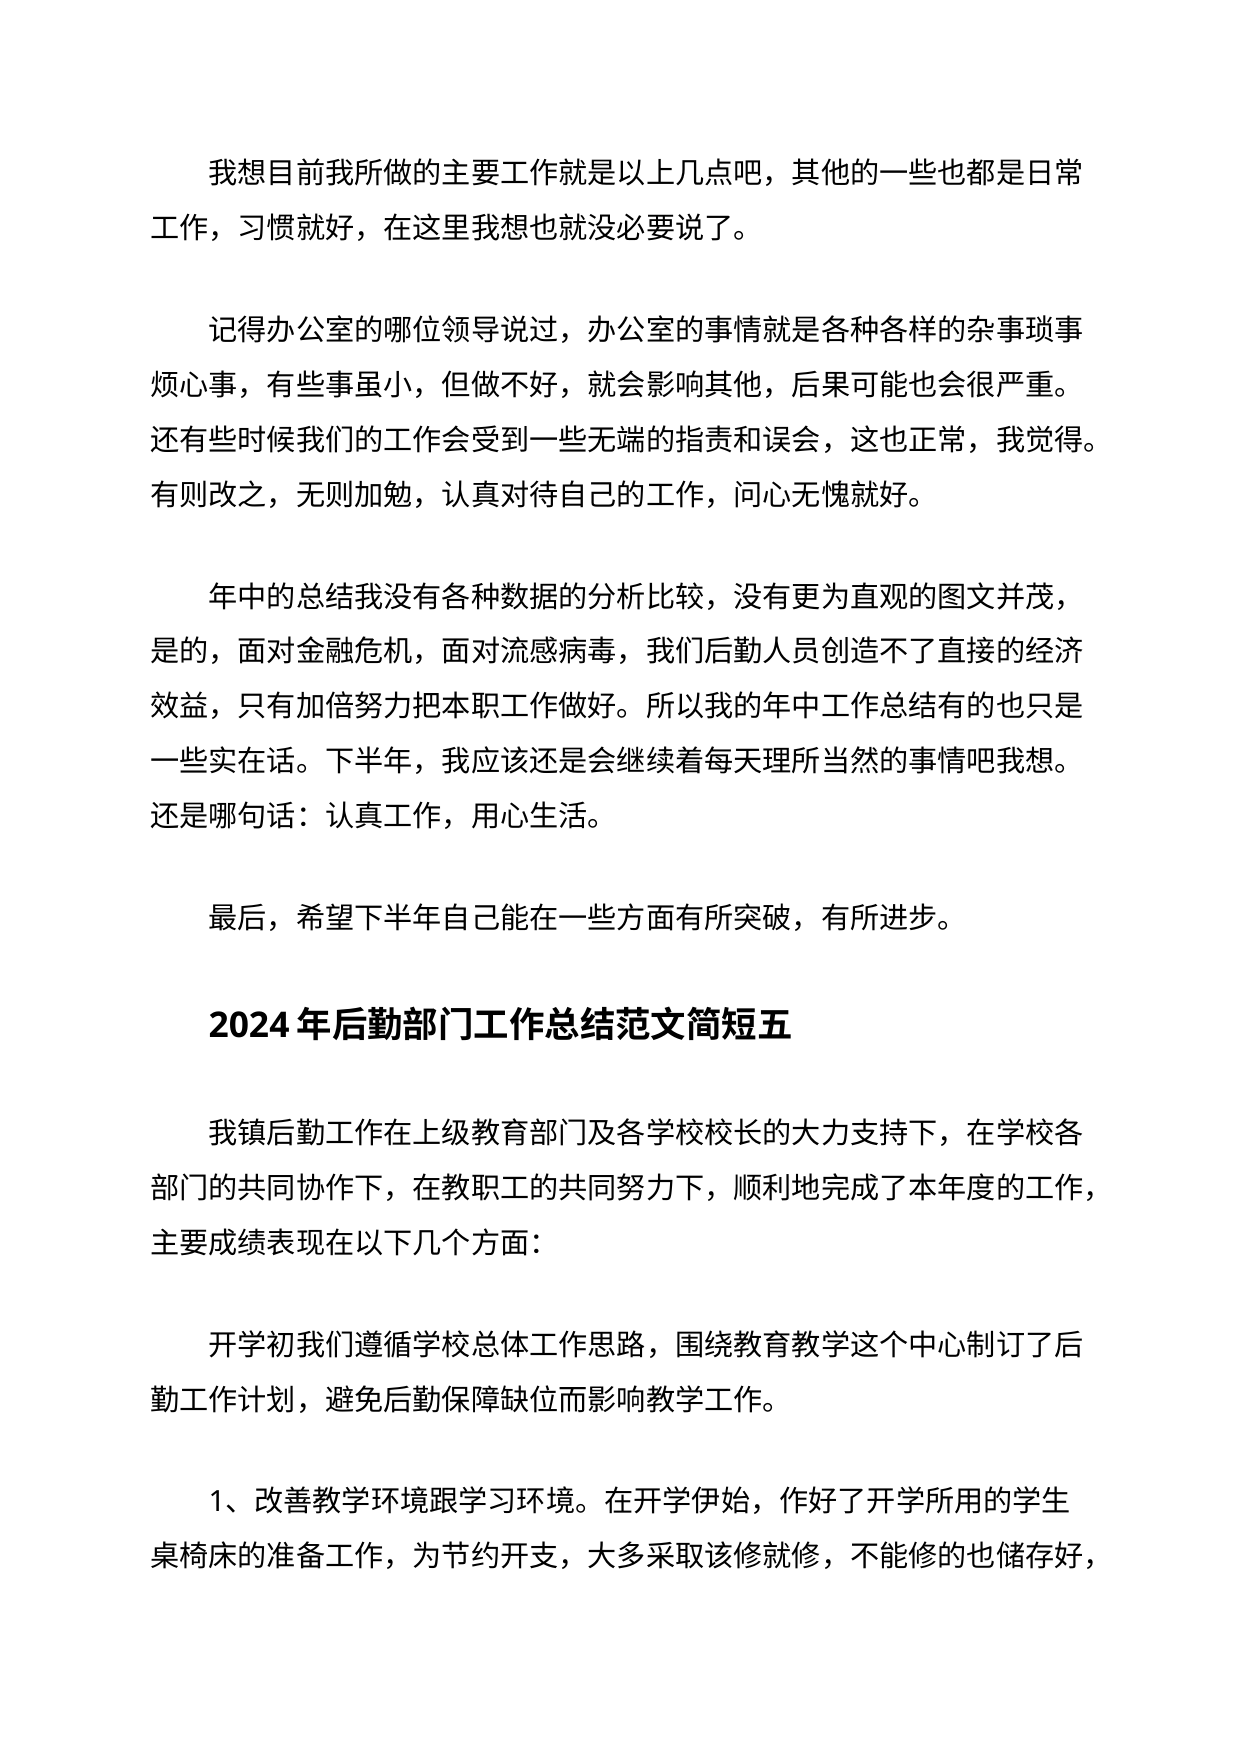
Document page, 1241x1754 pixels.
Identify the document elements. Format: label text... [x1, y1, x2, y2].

text 2024年后勤部门工作总结范文简短五 [150, 996, 1090, 1048]
text 开学初我们遵循学校总体工作思路，围绕教育教学这个中心制订了后勤工作计划，避免后勤保障缺位而影响教学工作。 [150, 1321, 1090, 1418]
text 我想目前我所做的主要工作就是以上几点吧，其他的一些也都是日常工作，习惯就好，在这里我想也就没必要说了。 [150, 150, 1090, 247]
text 我镇后勤工作在上级教育部门及各学校校长的大力支持下，在学校各部门的共同协作下，在教职工的共同努力下，顺利地完成了本年度的工作，主要成绩表现在以下几个方面： [150, 1110, 1090, 1262]
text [150, 1478, 1090, 1575]
text 最后，希望下半年自己能在一些方面有所突破，有所进步。 [150, 894, 1090, 937]
text 年中的总结我没有各种数据的分析比较，没有更为直观的图文并茂，是的，面对金融危机，面对流感病毒，我们后勤人员创造不了直接的经济效益，只有加倍努力把本职工作做好。所以我的年中工作总结有的也只是一些实在话。下半年，我应该还是会继续着每天理所当然的事情吧我想。还是哪句话：认真工作，用心生活。 [150, 573, 1090, 835]
text 记得办公室的哪位领导说过，办公室的事情就是各种各样的杂事琐事烦心事，有些事虽小，但做不好，就会影响其他，后果可能也会很严重。还有些时候我们的工作会受到一些无端的指责和误会，这也正常，我觉得。有则改之，无则加勉，认真对待自己的工作，问心无愧就好。 [150, 307, 1090, 514]
